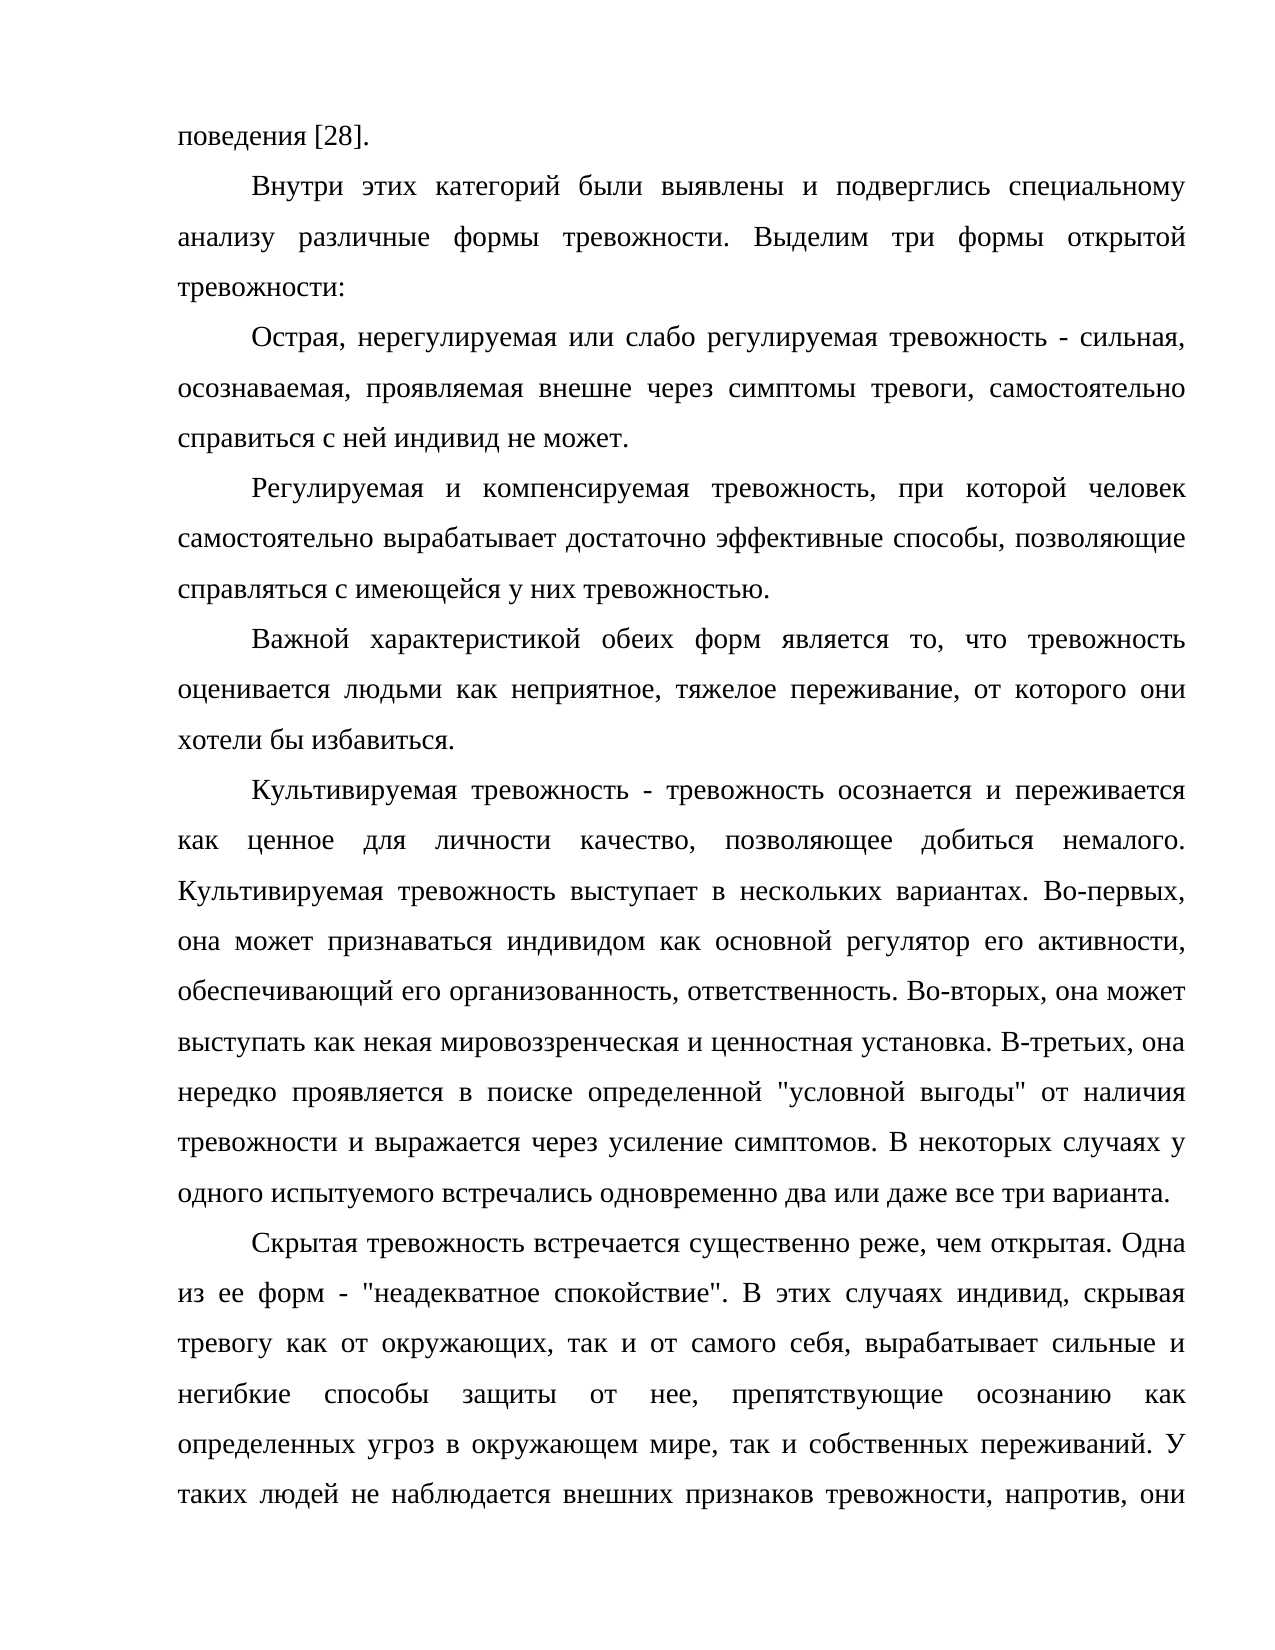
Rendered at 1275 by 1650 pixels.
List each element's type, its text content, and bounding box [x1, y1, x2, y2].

text Культивируемая тревожность - тревожность осознается и переживается как ценное для личности качество, позволяющее добиться немалого. Культивируемая тревожность выступает в нескольких вариантах. Во-первых, она может признаваться индивидом как основной регулятор его активности, обеспечивающий его организованность, ответственность. Во-вторых, она может выступать как некая мировоззренческая и ценностная установка. В-третьих, она нередко проявляется в поиске определенной "условной выгоды" от наличия тревожности и выражается через усиление симптомов. В некоторых случаях у одного испытуемого встречались одновременно два или даже все три варианта. [177, 772, 1186, 1208]
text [177, 1225, 1186, 1510]
text Важной характеристикой обеих форм является то, что тревожность оценивается людьми как неприятное, тяжелое переживание, от которого они хотели бы избавиться. [177, 621, 1186, 755]
text Внутри этих категорий были выявлены и подверглись специальному анализу различные формы тревожности. Выделим три формы открытой тревожности: [177, 168, 1186, 303]
text Острая, нерегулируемая или слабо регулируемая тревожность - сильная, осознаваемая, проявляемая внешне через симптомы тревоги, самостоятельно справиться с ней индивид не может. [177, 319, 1186, 453]
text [177, 118, 1186, 152]
text Регулируемая и компенсируемая тревожность, при которой человек самостоятельно вырабатывает достаточно эффективные способы, позволяющие справляться с имеющейся у них тревожностью. [177, 470, 1186, 604]
